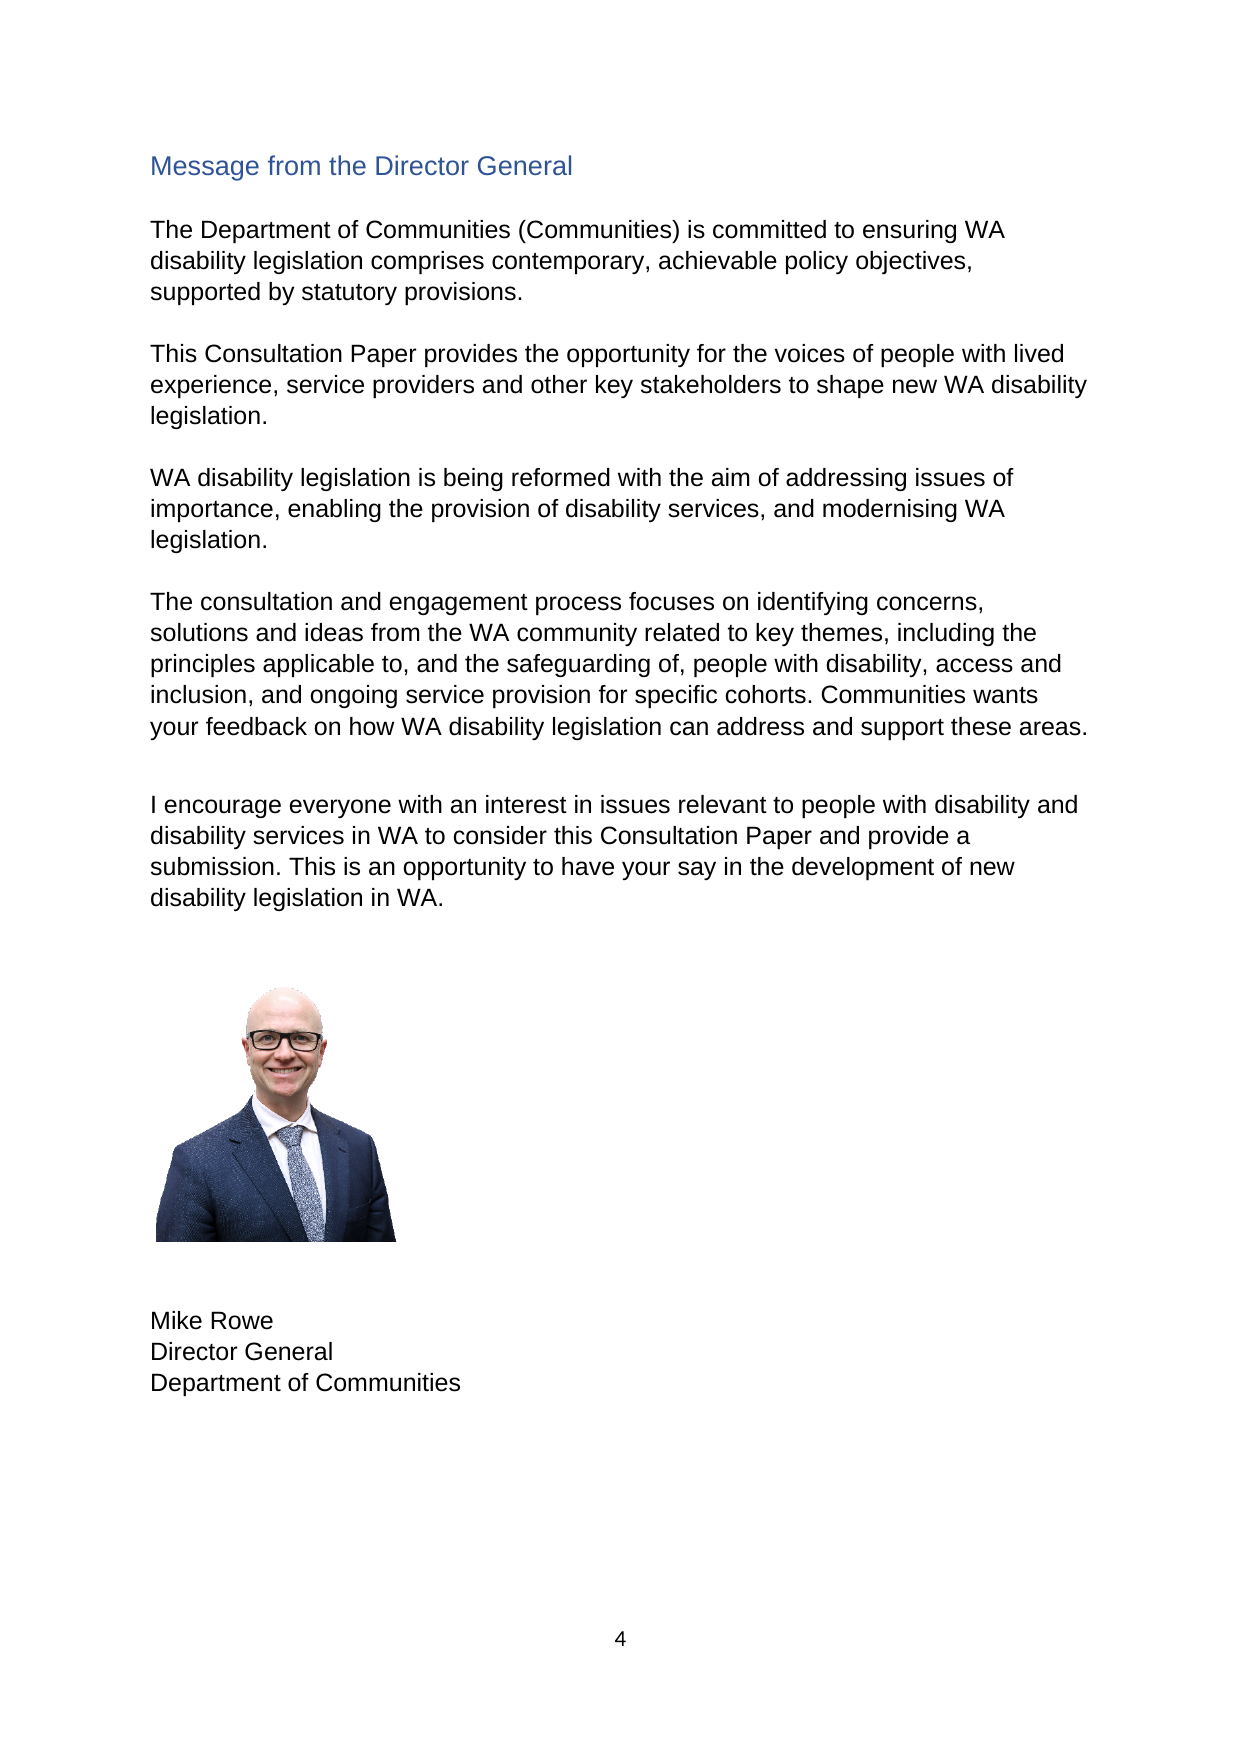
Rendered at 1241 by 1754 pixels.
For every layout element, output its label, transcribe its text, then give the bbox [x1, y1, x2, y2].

text WA disability legislation is being reformed with the aim of addressing issues of importance, enabling the provision of disability services, and modernising WA legislation. [150, 463, 1090, 554]
text Department of Communities [150, 1368, 1090, 1397]
text Mike Rowe [150, 1306, 1090, 1335]
picture [150, 978, 405, 1242]
text The consultation and engagement process focuses on identifying concerns, solutions and ideas from the WA community related to key themes, including the principles applicable to, and the safeguarding of, people with disability, access and inclusion, and ongoing service provision for specific cohorts. Communities wants your feedback on how WA disability legislation can address and support these areas. [150, 587, 1090, 740]
text This Consultation Paper provides the opportunity for the voices of people with lived experience, service providers and other key stakeholders to shape new WA disability legislation. [150, 339, 1090, 430]
text Director General [150, 1337, 1090, 1366]
text I encourage everyone with an interest in issues relevant to people with disability and disability services in WA to consider this Consultation Paper and provide a submission. This is an opportunity to have your say in the development of new disability legislation in WA. [150, 790, 1090, 912]
text The Department of Communities (Communities) is committed to ensuring WA disability legislation comprises contemporary, achievable policy objectives, supported by statutory provisions. [150, 215, 1090, 306]
subtitle Message from the Director General [150, 150, 1090, 181]
